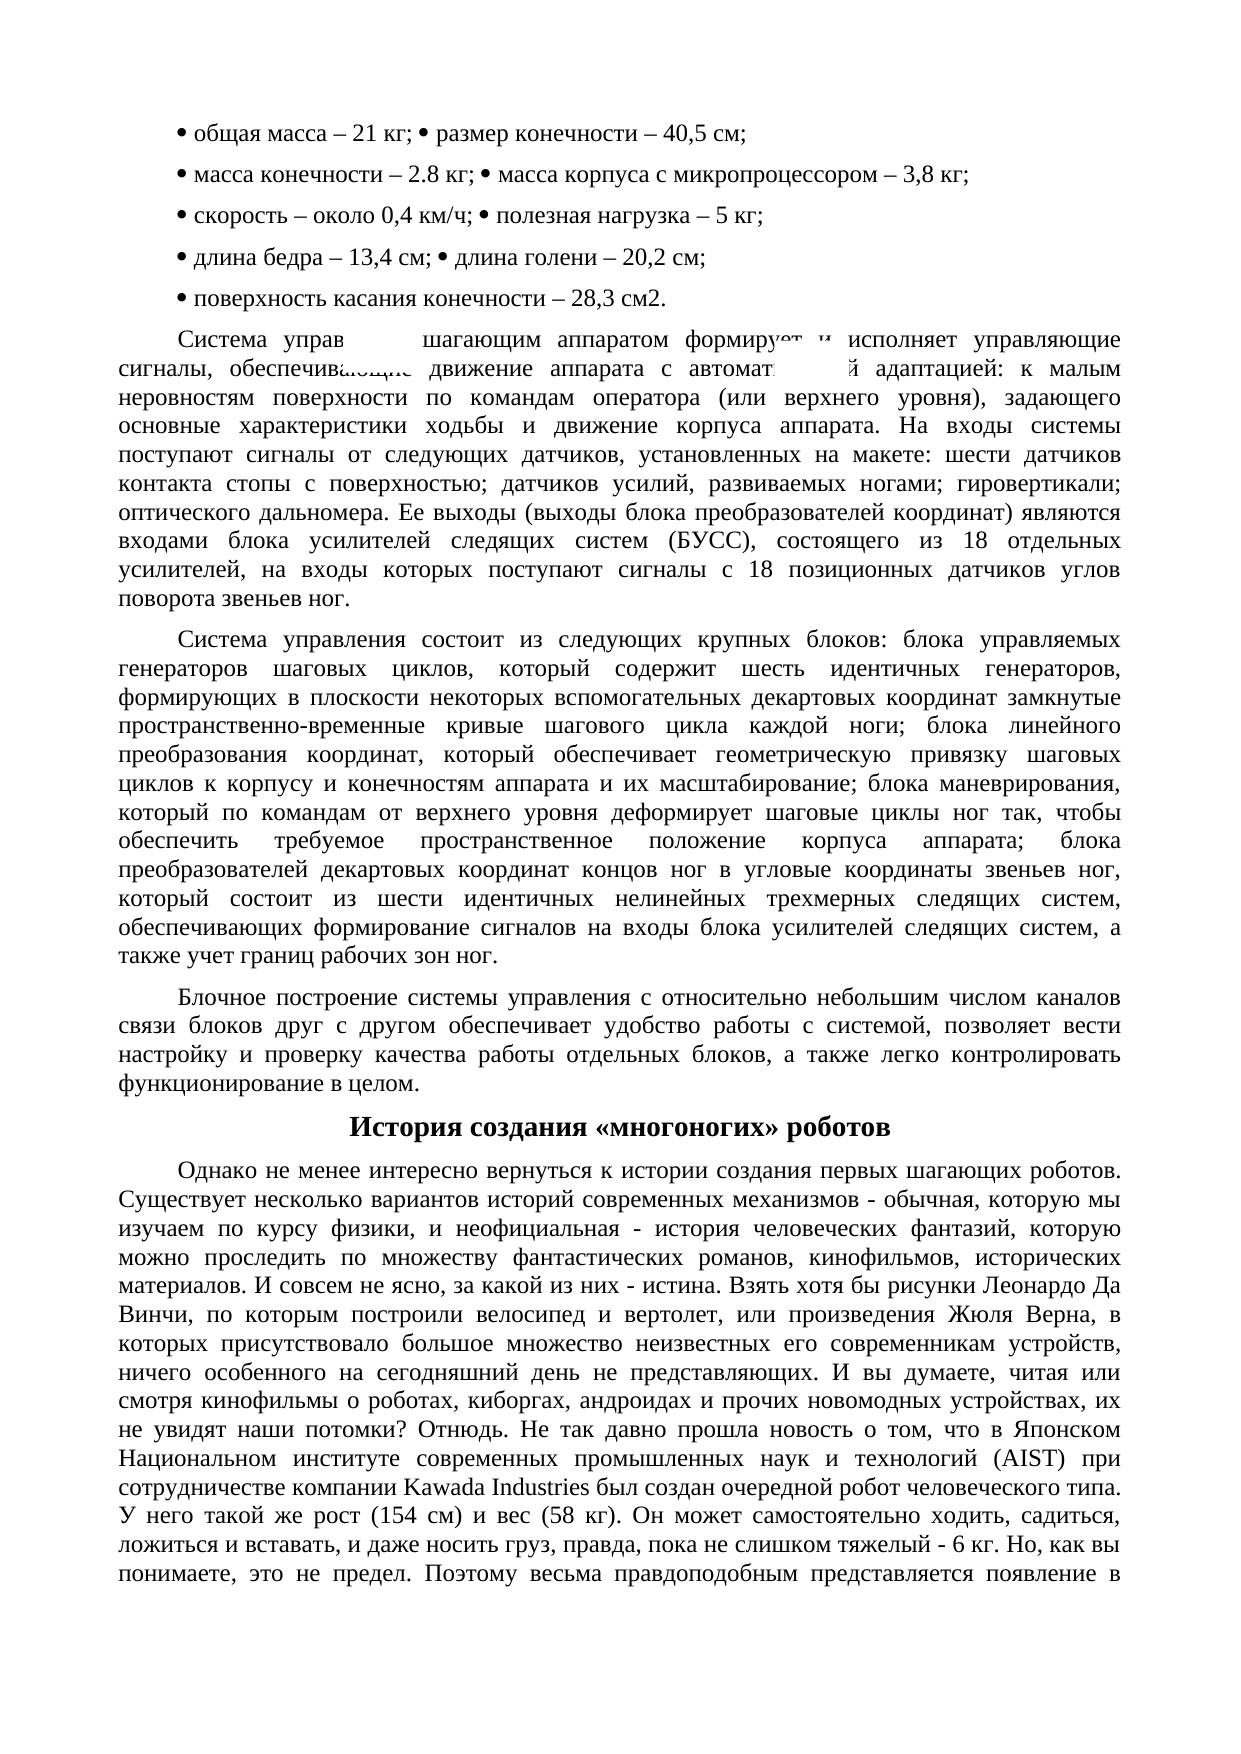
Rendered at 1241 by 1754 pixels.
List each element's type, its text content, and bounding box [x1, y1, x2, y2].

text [118, 1155, 1122, 1587]
text Блочное построение системы управления с относительно небольшим числом каналов связи блоков друг с другом обеспечивает удобство работы с системой, позволяет вести настройку и проверку качества работы отдельных блоков, а также легко контролировать функционирование в целом. [118, 982, 1122, 1097]
text поверхность касания конечности – 28,3 см2. [118, 283, 1122, 312]
text длина бедра – 13,4 см; длина голени – 20,2 см; [118, 242, 1122, 271]
text общая масса – 21 кг; размер конечности – 40,5 см; [118, 118, 1122, 147]
text скорость – около 0,4 км/ч; полезная нагрузка – 5 кг; [118, 201, 1122, 229]
text Система управления шагающим аппаратом формирует и исполняет управляющие сигналы, обеспечивающие движение аппарата с автоматической адаптацией: к малым неровностям поверхности по командам оператора (или верхнего уровня), задающего основные характеристики ходьбы и движение корпуса аппарата. На входы системы поступают сигналы от следующих датчиков, установленных на макете: шести датчиков контакта стопы с поверхностью; датчиков усилий, развиваемых ногами; гировертикали; оптического дальномера. Ее выходы (выходы блока преобразователей координат) являются входами блока усилителей следящих систем (БУСС), состоящего из 18 отдельных усилителей, на входы которых поступают сигналы с 18 позиционных датчиков углов поворота звеньев ног. [118, 324, 1122, 612]
text История создания «многоногих» роботов [118, 1109, 1122, 1143]
text масса конечности – 2.8 кг; масса корпуса с микропроцессором – 3,8 кг; [118, 159, 1122, 188]
text Система управления состоит из следующих крупных блоков: блока управляемых генераторов шаговых циклов, который содержит шесть идентичных генераторов, формирующих в плоскости некоторых вспомогательных декартовых координат замкнутые пространственно-временные кривые шагового цикла каждой ноги; блока линейного преобразования координат, который обеспечивает геометрическую привязку шаговых циклов к корпусу и конечностям аппарата и их масштабирование; блока маневрирования, который по командам от верхнего уровня деформирует шаговые циклы ног так, чтобы обеспечить требуемое пространственное положение корпуса аппарата; блока преобразователей декартовых координат концов ног в угловые координаты звеньев ног, который состоит из шести идентичных нелинейных трехмерных следящих систем, обеспечивающих формирование сигналов на входы блока усилителей следящих систем, а также учет границ рабочих зон ног. [118, 624, 1122, 969]
